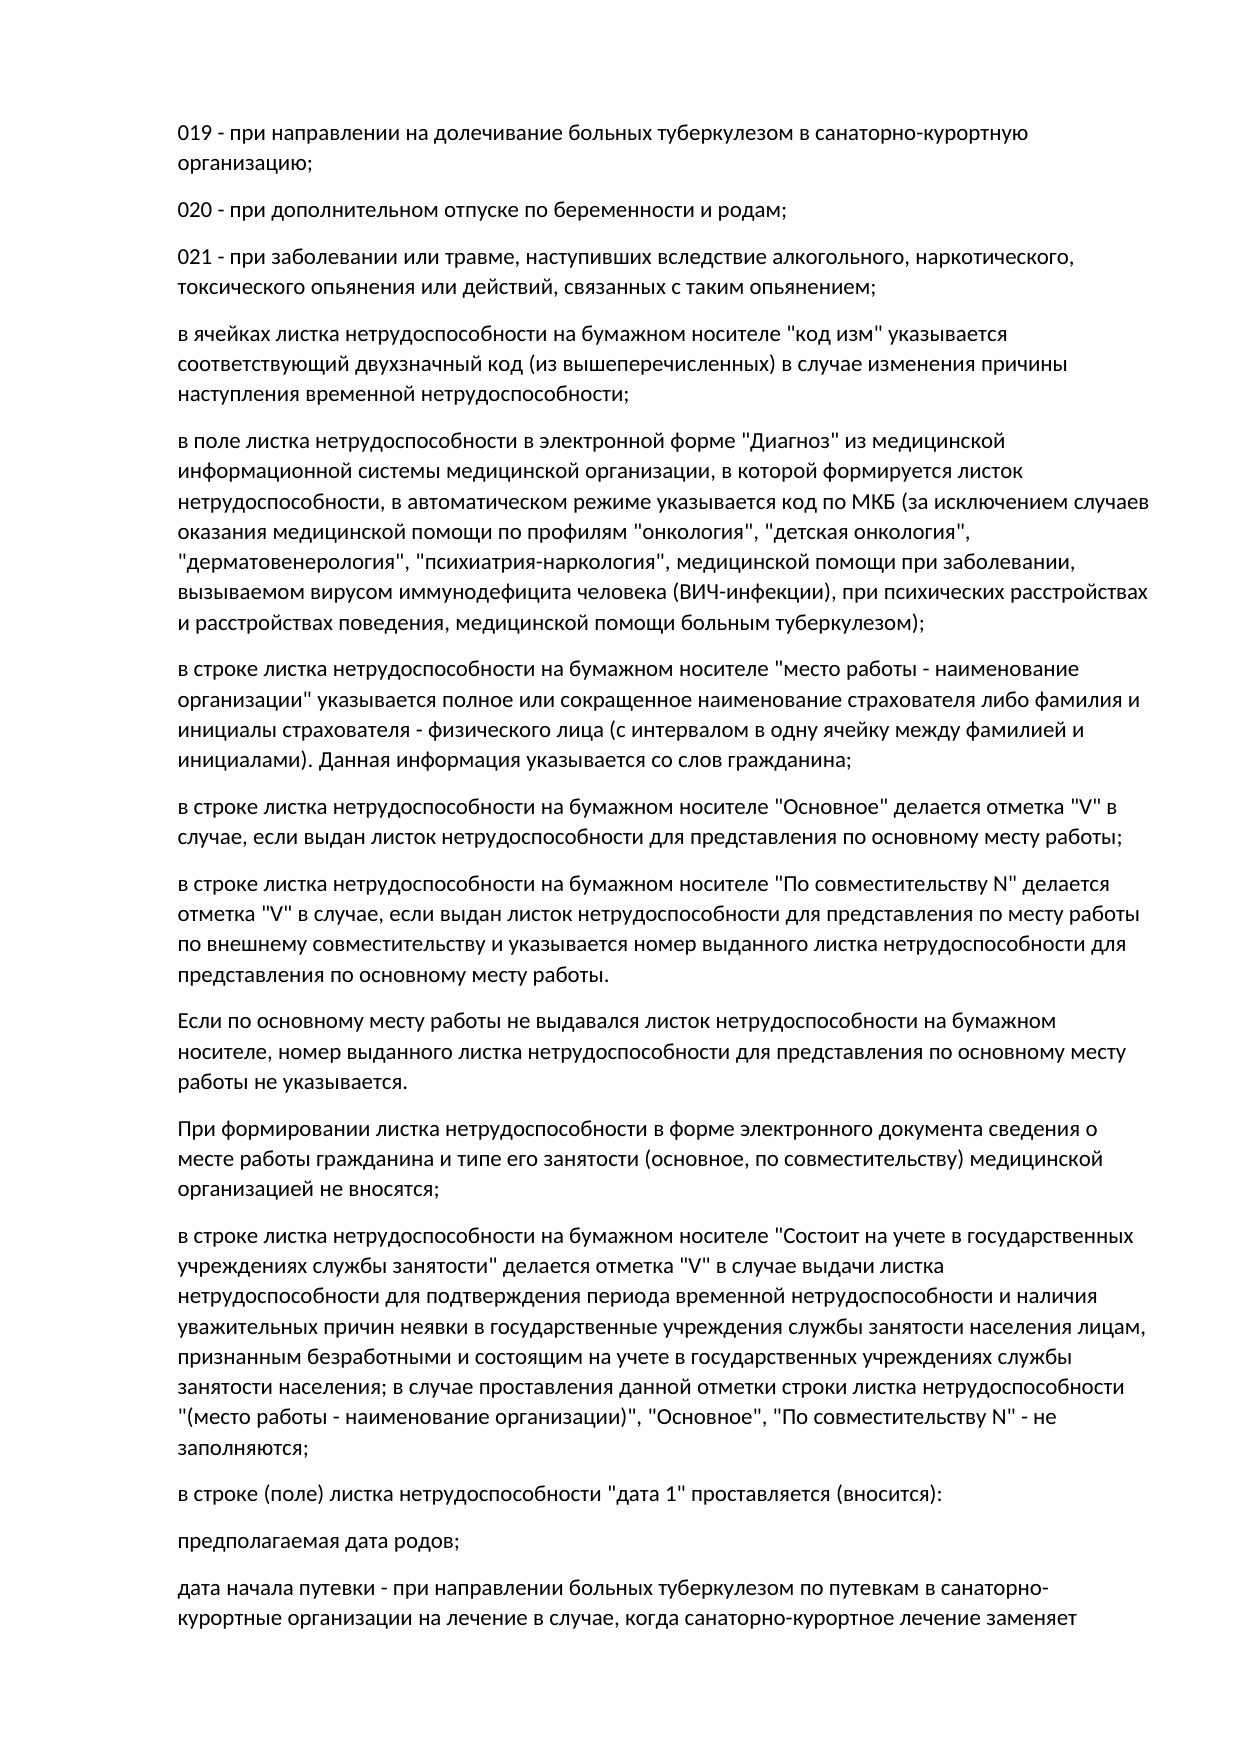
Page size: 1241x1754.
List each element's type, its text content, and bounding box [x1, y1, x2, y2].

text При формировании листка нетрудоспособности в форме электронного документа сведения о месте работы гражданина и типе его занятости (основное, по совместительству) медицинской организацией не вносятся; [177, 1114, 1152, 1202]
text Если по основному месту работы не выдавался листок нетрудоспособности на бумажном носителе, номер выданного листка нетрудоспособности для представления по основному месту работы не указывается. [177, 1007, 1152, 1095]
text в строке листка нетрудоспособности на бумажном носителе "место работы - наименование организации" указывается полное или сокращенное наименование страхователя либо фамилия и инициалы страхователя - физического лица (с интервалом в одну ячейку между фамилией и инициалами). Данная информация указывается со слов гражданина; [177, 654, 1152, 773]
text в строке листка нетрудоспособности на бумажном носителе "Состоит на учете в государственных учреждениях службы занятости" делается отметка "V" в случае выдачи листка нетрудоспособности для подтверждения периода временной нетрудоспособности и наличия уважительных причин неявки в государственные учреждения службы занятости населения лицам, признанным безработными и состоящим на учете в государственных учреждениях службы занятости населения; в случае проставления данной отметки строки листка нетрудоспособности "(место работы - наименование организации)", "Основное", "По совместительству N" - не заполняются; [177, 1221, 1152, 1461]
text в ячейках листка нетрудоспособности на бумажном носителе "код изм" указывается соответствующий двухзначный код (из вышеперечисленных) в случае изменения причины наступления временной нетрудоспособности; [177, 319, 1152, 408]
text в строке листка нетрудоспособности на бумажном носителе "Основное" делается отметка "V" в случае, если выдан листок нетрудоспособности для представления по основному месту работы; [177, 792, 1152, 850]
text предполагаемая дата родов; [177, 1526, 1152, 1554]
text 019 - при направлении на долечивание больных туберкулезом в санаторно-курортную организацию; [177, 118, 1152, 176]
text в строке листка нетрудоспособности на бумажном носителе "По совместительству N" делается отметка "V" в случае, если выдан листок нетрудоспособности для представления по месту работы по внешнему совместительству и указывается номер выданного листка нетрудоспособности для представления по основному месту работы. [177, 869, 1152, 988]
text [177, 1573, 1152, 1632]
text в поле листка нетрудоспособности в электронной форме "Диагноз" из медицинской информационной системы медицинской организации, в которой формируется листок нетрудоспособности, в автоматическом режиме указывается код по МКБ (за исключением случаев оказания медицинской помощи по профилям "онкология", "детская онкология", "дерматовенерология", "психиатрия-наркология", медицинской помощи при заболевании, вызываемом вирусом иммунодефицита человека (ВИЧ-инфекции), при психических расстройствах и расстройствах поведения, медицинской помощи больным туберкулезом); [177, 426, 1152, 636]
text в строке (поле) листка нетрудоспособности "дата 1" проставляется (вносится): [177, 1479, 1152, 1508]
text 020 - при дополнительном отпуске по беременности и родам; [177, 195, 1152, 223]
text 021 - при заболевании или травме, наступивших вследствие алкогольного, наркотического, токсического опьянения или действий, связанных с таким опьянением; [177, 242, 1152, 300]
